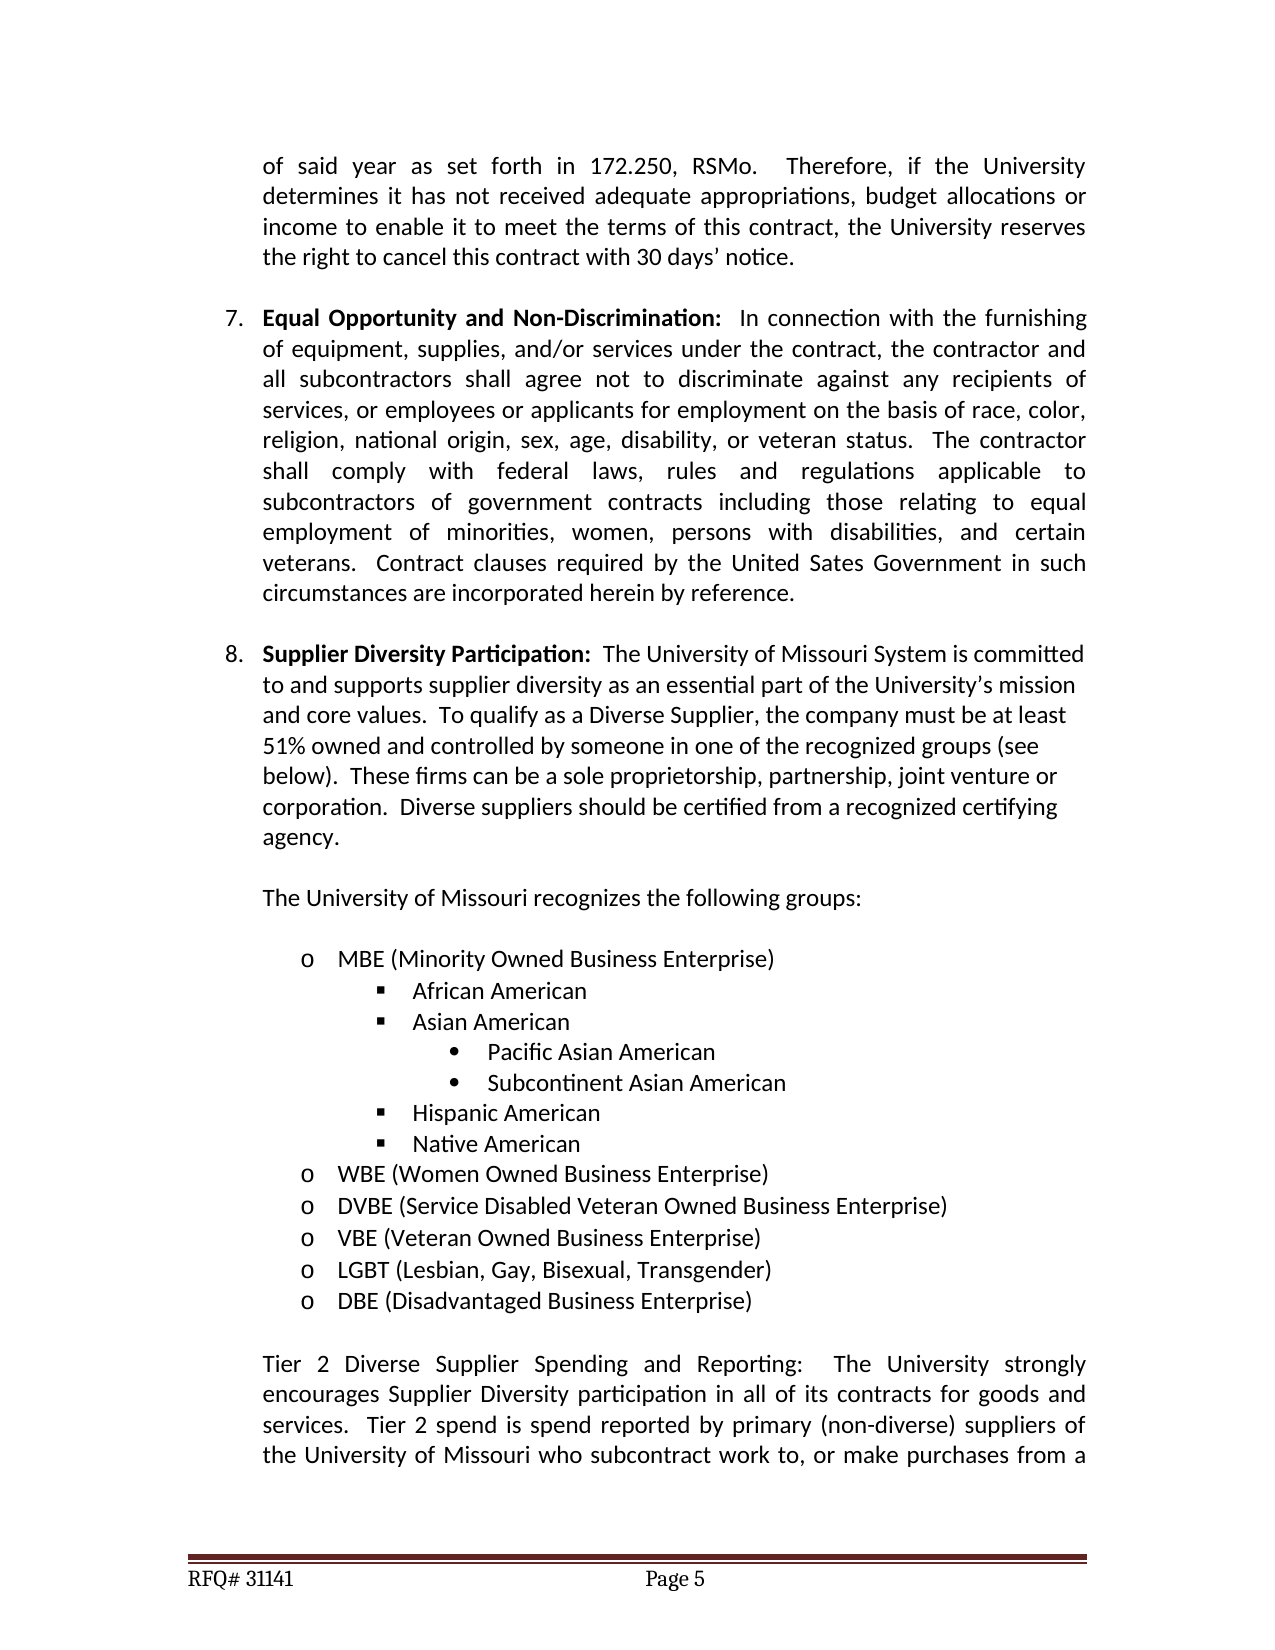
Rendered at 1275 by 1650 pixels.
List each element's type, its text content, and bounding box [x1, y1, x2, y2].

list Equal Opportunity and Non-Discrimination: In connection with the furnishing of equipment, supplies, and/or services under the contract, the contractor and all subcontractors shall agree not to discriminate against any recipients of services, or employees or applicants for employment on the basis of race, color, religion, national origin, sex, age, disability, or veteran status. The contractor shall comply with federal laws, rules and regulations applicable to subcontractors of government contracts including those relating to equal employment of minorities, women, persons with disabilities, and certain veterans. Contract clauses required by the United Sates Government in such circumstances are incorporated herein by reference. [225, 303, 1087, 608]
list WBE (Women Owned Business Enterprise) [300, 1158, 1087, 1190]
list Native American [375, 1128, 1087, 1158]
list MBE (Minority Owned Business Enterprise) [300, 943, 1087, 975]
list DBE (Disadvantaged Business Enterprise) [300, 1286, 1087, 1317]
list VBE (Veteran Owned Business Enterprise) [300, 1222, 1087, 1254]
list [225, 150, 1087, 272]
list Pacific Asian American [450, 1036, 1087, 1067]
text The University of Missouri recognizes the following groups: [262, 882, 1087, 913]
list Supplier Diversity Participation: The University of Missouri System is committed to and supports supplier diversity as an essential part of the University’s mission and core values. To qualify as a Diverse Supplier, the company must be at least 51% owned and controlled by someone in one of the recognized groups (see below). These firms can be a sole proprietorship, partnership, joint venture or corporation. Diverse suppliers should be certified from a recognized certifying agency. [225, 638, 1087, 852]
list DVBE (Service Disabled Veteran Owned Business Enterprise) [300, 1190, 1087, 1222]
list Asian American [375, 1006, 1087, 1036]
list Hispanic American [375, 1097, 1087, 1128]
list Subcontinent Asian American [450, 1067, 1087, 1097]
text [262, 1348, 1087, 1470]
list African American [375, 975, 1087, 1006]
list LGBT (Lesbian, Gay, Bisexual, Transgender) [300, 1254, 1087, 1286]
